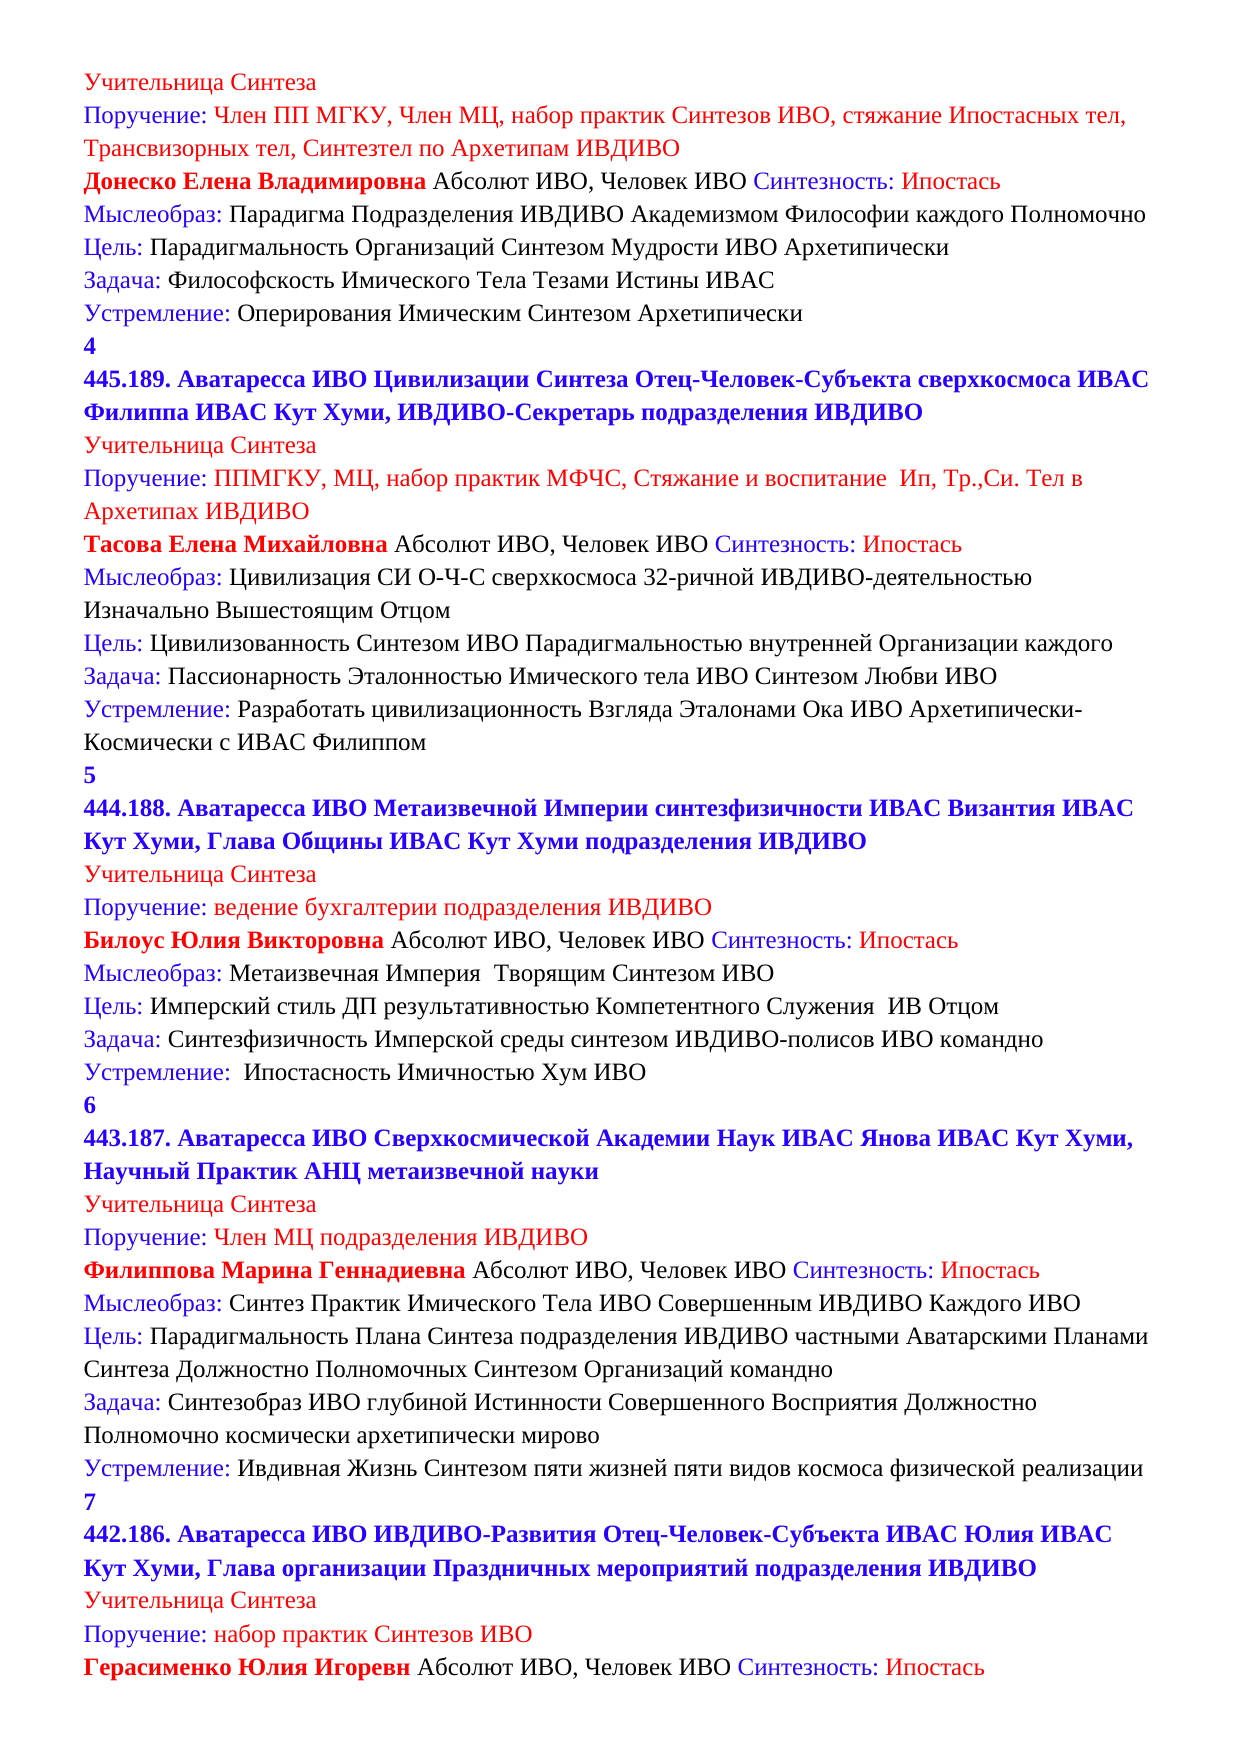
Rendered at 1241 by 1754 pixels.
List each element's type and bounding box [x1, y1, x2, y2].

text [83, 67, 1157, 1680]
